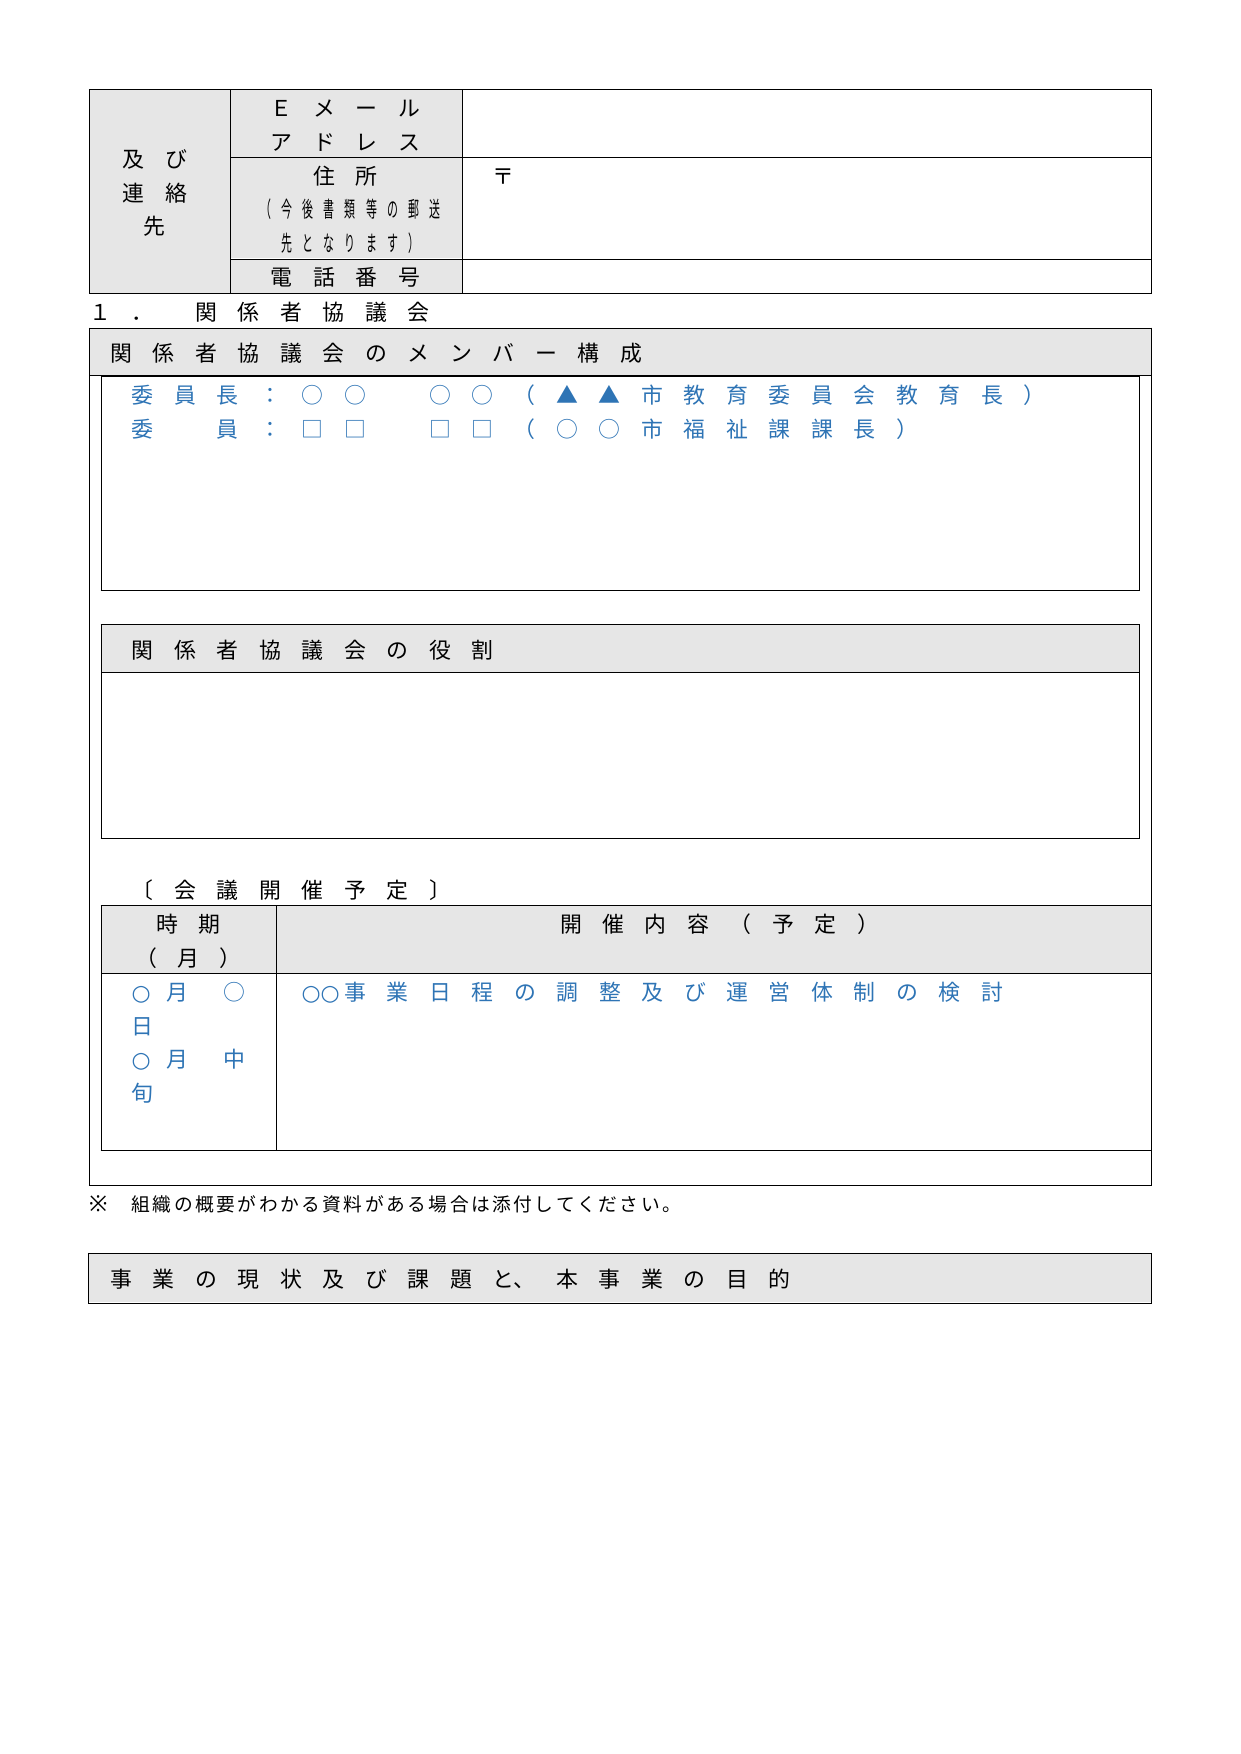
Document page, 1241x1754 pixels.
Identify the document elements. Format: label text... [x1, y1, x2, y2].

table_cell 〒 [463, 158, 1151, 258]
table_header 関係者協議会のメンバー構成 [90, 329, 1151, 375]
table_cell 〔会議開催予定〕 [90, 376, 1151, 1185]
table_cell [463, 90, 1151, 157]
table_cell [463, 260, 1151, 293]
list 組織の概要がわかる資料がある場合は添付してください。 [89, 1186, 1151, 1219]
table_cell 住所 （今後書類等の郵送先となります） [231, 158, 462, 258]
table_cell Ｅメールアドレス [231, 90, 462, 157]
table_header 事務担当者 及び 連絡先 [90, 90, 230, 293]
table_header 事業の現状及び課題と、本事業の目的 [89, 1254, 1151, 1302]
table_cell 電話番号 [231, 260, 462, 293]
list 関係者協議会 [89, 294, 1151, 327]
